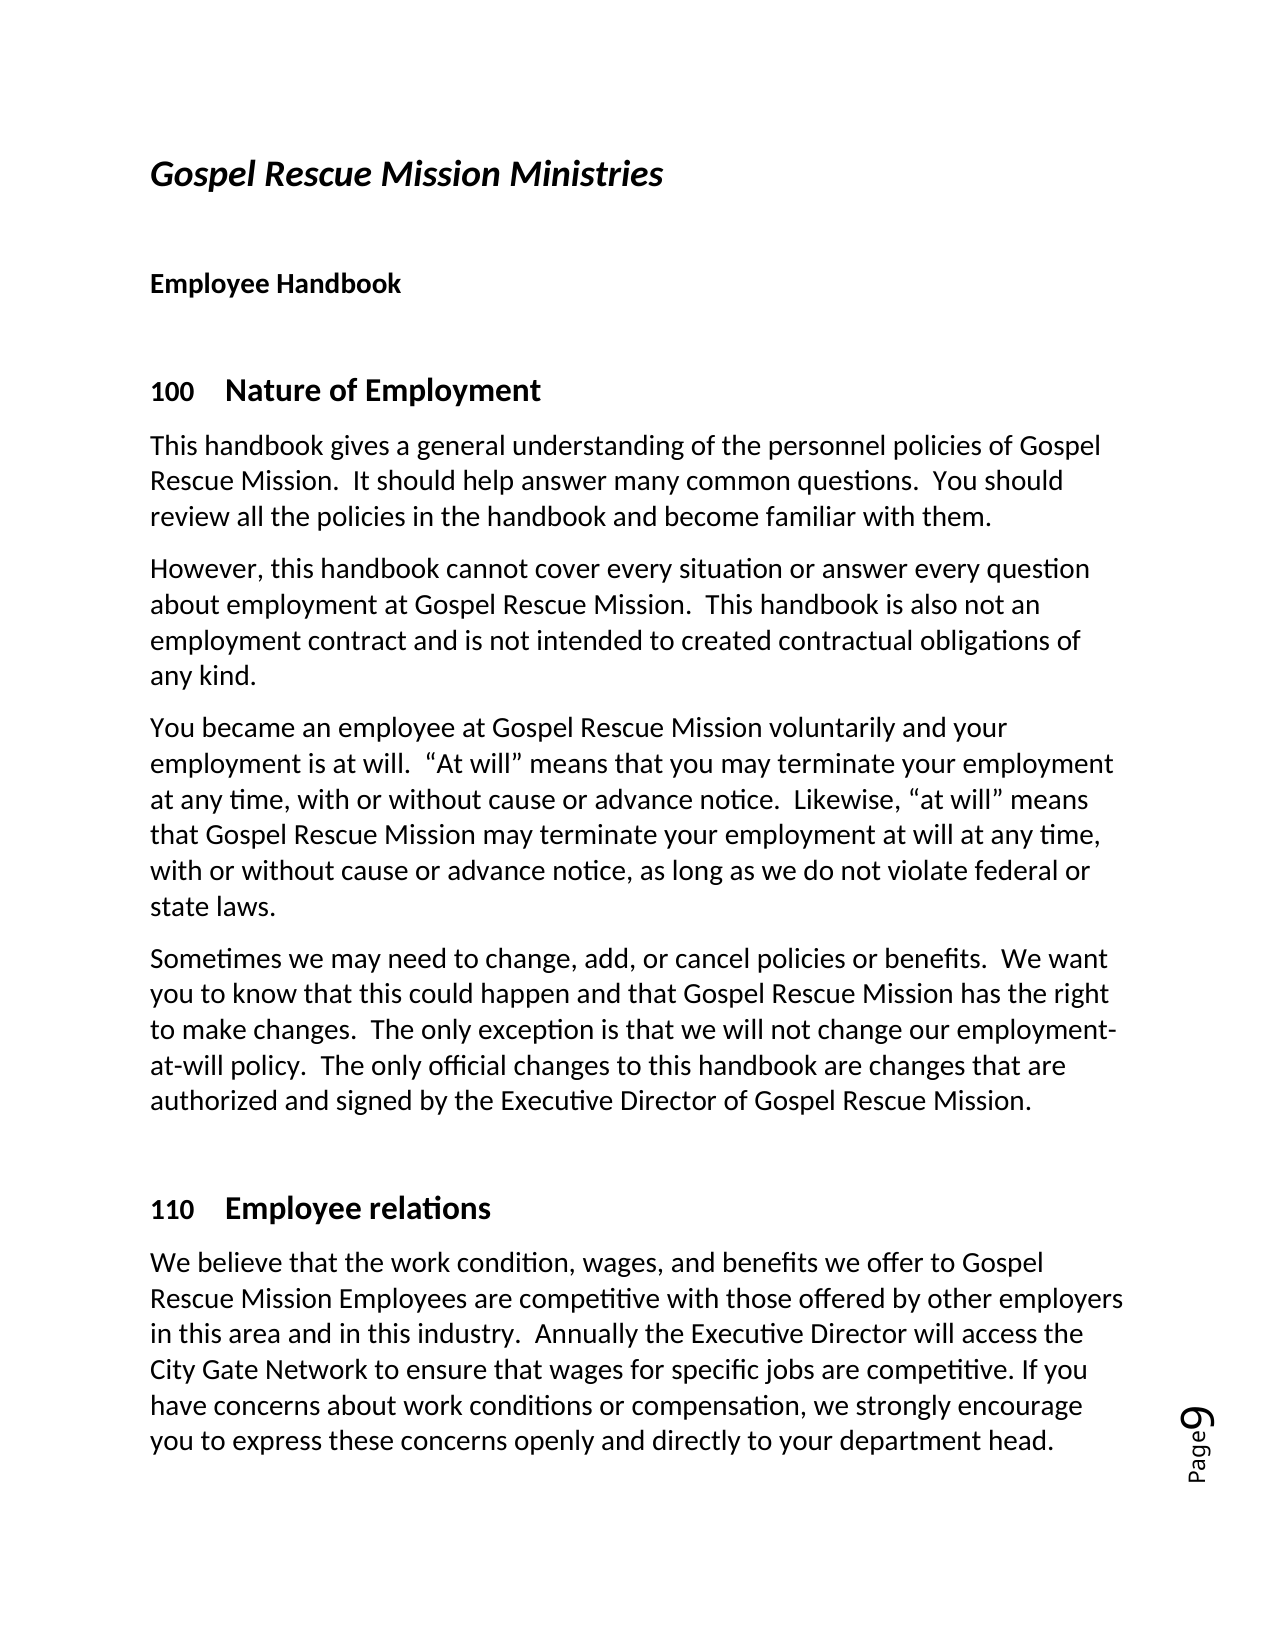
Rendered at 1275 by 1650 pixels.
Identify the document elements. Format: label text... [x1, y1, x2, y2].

text 100 Nature of Employment [150, 369, 1125, 410]
text You became an employee at Gospel Rescue Mission voluntarily and your employment is at will. “At will” means that you may terminate your employment at any time, with or without cause or advance notice. Likewise, “at will” means that Gospel Rescue Mission may terminate your employment at will at any time, with or without cause or advance notice, as long as we do not violate federal or state laws. [150, 709, 1125, 923]
text However, this handbook cannot cover every situation or answer every question about employment at Gospel Rescue Mission. This handbook is also not an employment contract and is not intended to created contractual obligations of any kind. [150, 550, 1125, 693]
text Employee Handbook [150, 265, 1125, 300]
text This handbook gives a general understanding of the personnel policies of Gospel Rescue Mission. It should help answer many common questions. You should review all the policies in the handbook and become familiar with them. [150, 427, 1125, 534]
text 110 Employee relations [150, 1187, 1125, 1228]
text We believe that the work condition, wages, and benefits we offer to Gospel Rescue Mission Employees are competitive with those offered by other employers in this area and in this industry. Annually the Executive Director will access the City Gate Network to ensure that wages for specific jobs are competitive. If you have concerns about work conditions or compensation, we strongly encourage you to express these concerns openly and directly to your department head. [150, 1244, 1125, 1458]
text Sometimes we may need to change, add, or cancel policies or benefits. We want you to know that this could happen and that Gospel Rescue Mission has the right to make changes. The only exception is that we will not change our employment-at-will policy. The only official changes to this handbook are changes that are authorized and signed by the Executive Director of Gospel Rescue Mission. [150, 940, 1125, 1118]
text Gospel Rescue Mission Ministries [150, 150, 1125, 196]
